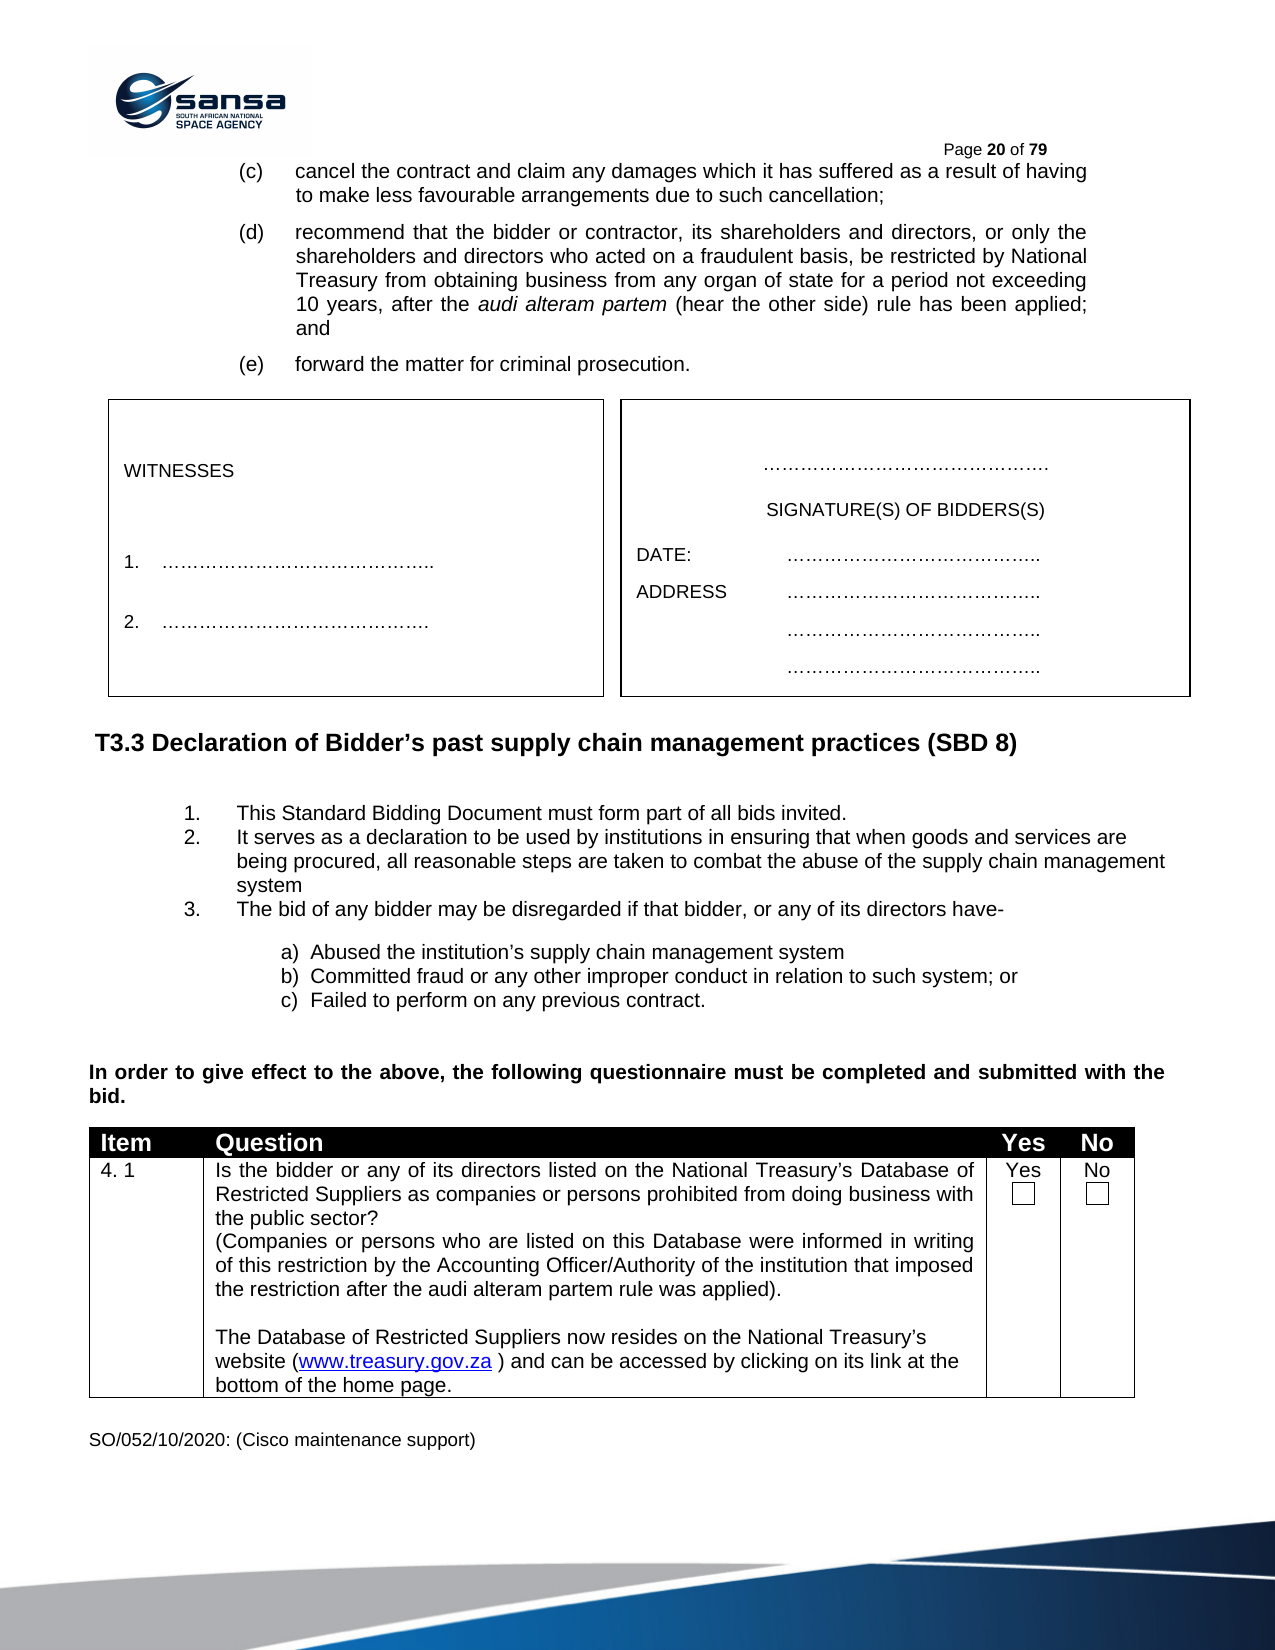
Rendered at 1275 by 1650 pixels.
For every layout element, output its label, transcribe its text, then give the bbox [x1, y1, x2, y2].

list The bid of any bidder may be disregarded if that bidder, or any of its directors have- [192, 897, 1166, 921]
list This Standard Bidding Document must form part of all bids invited. [192, 801, 1166, 825]
table_cell 4. 1 [90, 1158, 203, 1397]
list recommend that the bidder or contractor, its shareholders and directors, or only the shareholders and directors who acted on a fraudulent basis, be restricted by National Treasury from obtaining business from any organ of state for a period not exceeding 10 years, after the audi alteram partem (hear the other side) rule has been applied; and [239, 220, 1088, 339]
table_cell No [1061, 1158, 1134, 1397]
table_header Item [90, 1128, 203, 1156]
list Committed fraud or any other improper conduct in relation to such system; or [281, 964, 1166, 988]
text T3.3 Declaration of Bidder’s past supply chain management practices (SBD 8) [89, 728, 1166, 757]
text In order to give effect to the above, the following questionnaire must be completed and submitted with the bid. [89, 1059, 1166, 1107]
picture [0, 1510, 1275, 1650]
list Failed to perform on any previous contract. [281, 988, 1166, 1012]
list forward the matter for criminal prosecution. [239, 352, 1088, 376]
table_header Yes [987, 1128, 1060, 1156]
table_header Question [204, 1128, 986, 1156]
list cancel the contract and claim any damages which it has suffered as a result of having to make less favourable arrangements due to such cancellation; [239, 159, 1088, 207]
list It serves as a declaration to be used by institutions in ensuring that when goods and services are being procured, all reasonable steps are taken to combat the abuse of the supply chain management system [192, 825, 1166, 897]
list Abused the institution’s supply chain management system [281, 940, 1166, 964]
table_cell Is the bidder or any of its directors listed on the National Treasury’s Database of Restricted Suppliers as companies or persons prohibited from doing business with the public sector? (Companies or persons who are listed on this Database were informed in writing of this restriction by the Accounting Officer/Authority of the institution that imposed the restriction after the audi alteram partem rule was applied). The Database of Restricted Suppliers now resides on the National Treasury’s website (www.treasury.gov.za ) and can be accessed by clicking on its link at the bottom of the home page. [204, 1158, 986, 1397]
table_cell Yes [987, 1158, 1060, 1397]
table_header No [1061, 1128, 1134, 1156]
picture [88, 45, 313, 156]
